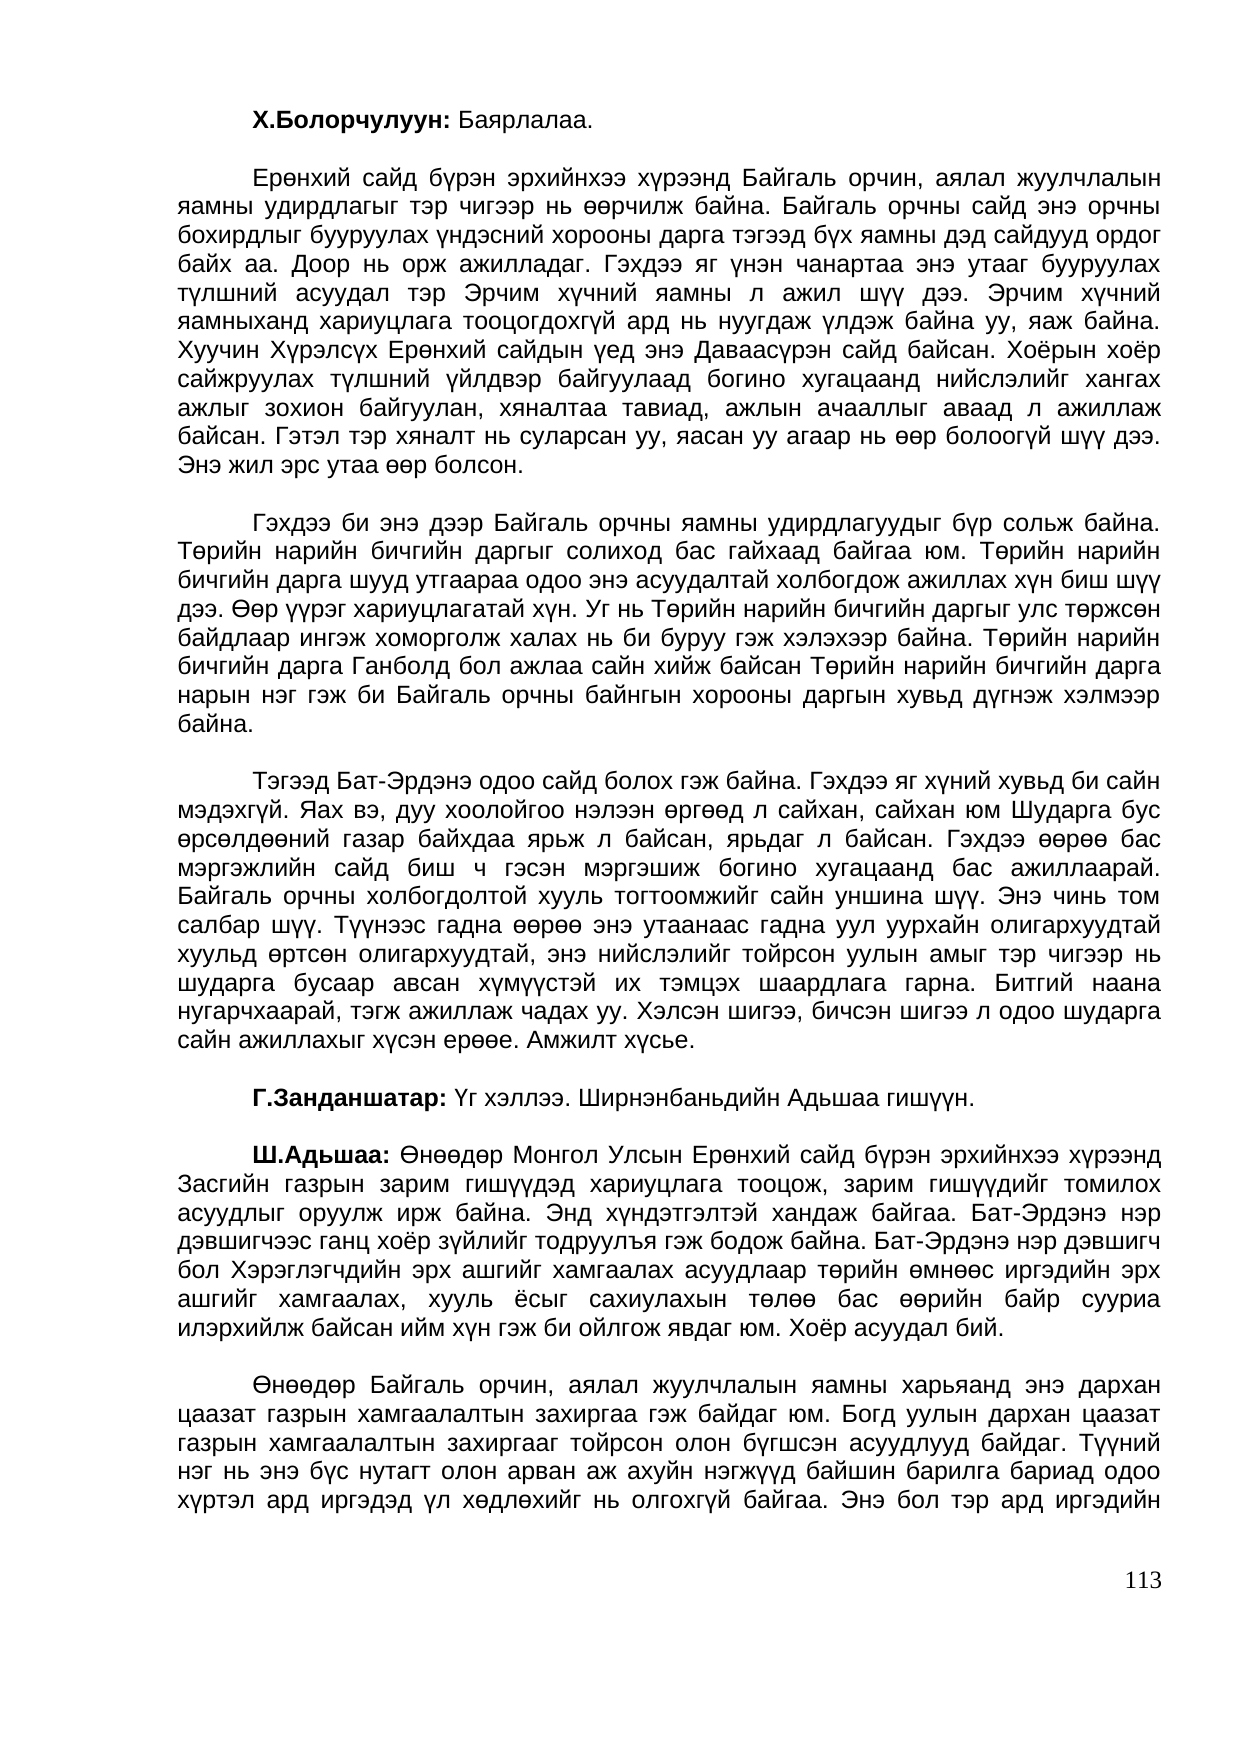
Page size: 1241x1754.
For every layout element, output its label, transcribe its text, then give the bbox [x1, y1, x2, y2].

text Гэхдээ би энэ дээр Байгаль орчны яамны удирдлагуудыг бүр сольж байна. Төрийн нарийн бичгийн даргыг солиход бас гайхаад байгаа юм. Төрийн нарийн бичгийн дарга шууд утгаараа одоо энэ асуудалтай холбогдож ажиллах хүн биш шүү дээ. Өөр үүрэг хариуцлагатай хүн. Уг нь Төрийн нарийн бичгийн даргыг улс төржсөн байдлаар ингэж хоморголж халах нь би буруу гэж хэлэхээр байна. Төрийн нарийн бичгийн дарга Ганболд бол ажлаа сайн хийж байсан Төрийн нарийн бичгийн дарга нарын нэг гэж би Байгаль орчны байнгын хорооны даргын хувьд дүгнэж хэлмээр байна. [177, 507, 1162, 737]
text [177, 1370, 1162, 1514]
text Г.Занданшатар: Үг хэллээ. Ширнэнбаньдийн Адьшаа гишүүн. [177, 1082, 1162, 1111]
text Ш.Адьшаа: Өнөөдөр Монгол Улсын Ерөнхий сайд бүрэн эрхийнхээ хүрээнд Засгийн газрын зарим гишүүдэд хариуцлага тооцож, зарим гишүүдийг томилох асуудлыг оруулж ирж байна. Энд хүндэтгэлтэй хандаж байгаа. Бат-Эрдэнэ нэр дэвшигчээс ганц хоёр зүйлийг тодруулъя гэж бодож байна. Бат-Эрдэнэ нэр дэвшигч бол Хэрэглэгчдийн эрх ашгийг хамгаалах асуудлаар төрийн өмнөөс иргэдийн эрх ашгийг хамгаалах, хууль ёсыг сахиулахын төлөө бас өөрийн байр сууриа илэрхийлж байсан ийм хүн гэж би ойлгож явдаг юм. Хоёр асуудал бий. [177, 1140, 1162, 1341]
text Х.Болорчулуун: Баярлалаа. [177, 105, 1162, 134]
text Ерөнхий сайд бүрэн эрхийнхээ хүрээнд Байгаль орчин, аялал жуулчлалын яамны удирдлагыг тэр чигээр нь өөрчилж байна. Байгаль орчны сайд энэ орчны бохирдлыг бууруулах үндэсний хорооны дарга тэгээд бүх яамны дэд сайдууд ордог байх аа. Доор нь орж ажилладаг. Гэхдээ яг үнэн чанартаа энэ утааг бууруулах түлшний асуудал тэр Эрчим хүчний яамны л ажил шүү дээ. Эрчим хүчний яамныханд хариуцлага тооцогдохгүй ард нь нуугдаж үлдэж байна уу, яаж байна. Хуучин Хүрэлсүх Ерөнхий сайдын үед энэ Даваасүрэн сайд байсан. Хоёрын хоёр сайжруулах түлшний үйлдвэр байгуулаад богино хугацаанд нийслэлийг хангах ажлыг зохион байгуулан, хяналтаа тавиад, ажлын ачааллыг аваад л ажиллаж байсан. Гэтэл тэр хяналт нь суларсан уу, яасан уу агаар нь өөр болоогүй шүү дээ. Энэ жил эрс утаа өөр болсон. [177, 162, 1162, 479]
text Тэгээд Бат-Эрдэнэ одоо сайд болох гэж байна. Гэхдээ яг хүний хувьд би сайн мэдэхгүй. Яах вэ, дуу хоолойгоо нэлээн өргөөд л сайхан, сайхан юм Шударга бус өрсөлдөөний газар байхдаа ярьж л байсан, ярьдаг л байсан. Гэхдээ өөрөө бас мэргэжлийн сайд биш ч гэсэн мэргэшиж богино хугацаанд бас ажиллаарай. Байгаль орчны холбогдолтой хууль тогтоомжийг сайн уншина шүү. Энэ чинь том салбар шүү. Түүнээс гадна өөрөө энэ утаанаас гадна уул уурхайн олигархуудтай хуульд өртсөн олигархуудтай, энэ нийслэлийг тойрсон уулын амыг тэр чигээр нь шударга бусаар авсан хүмүүстэй их тэмцэх шаардлага гарна. Битгий наана нугарчхаарай, тэгж ажиллаж чадах уу. Хэлсэн шигээ, бичсэн шигээ л одоо шударга сайн ажиллахыг хүсэн ерөөе. Амжилт хүсье. [177, 766, 1162, 1054]
